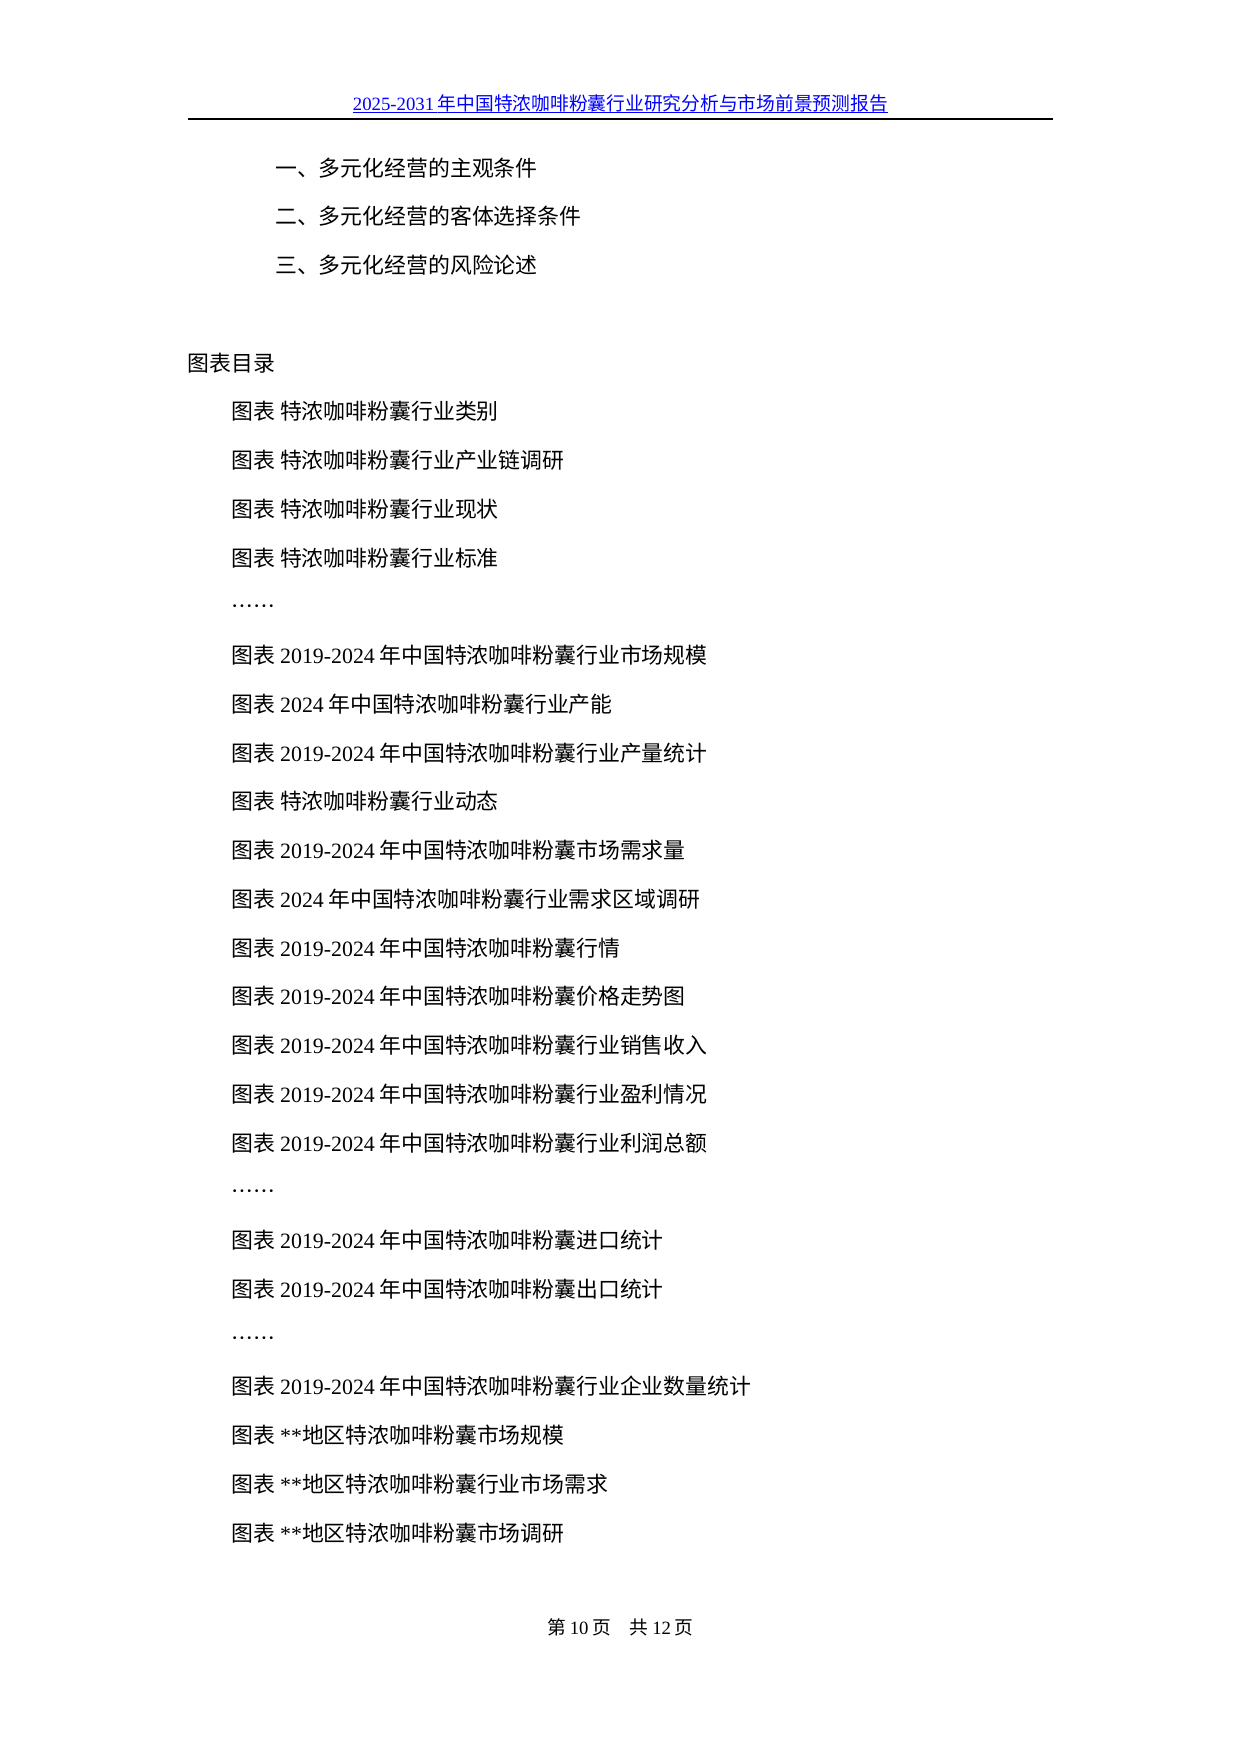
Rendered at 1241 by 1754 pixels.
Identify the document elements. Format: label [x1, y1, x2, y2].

text [187, 150, 1053, 1548]
